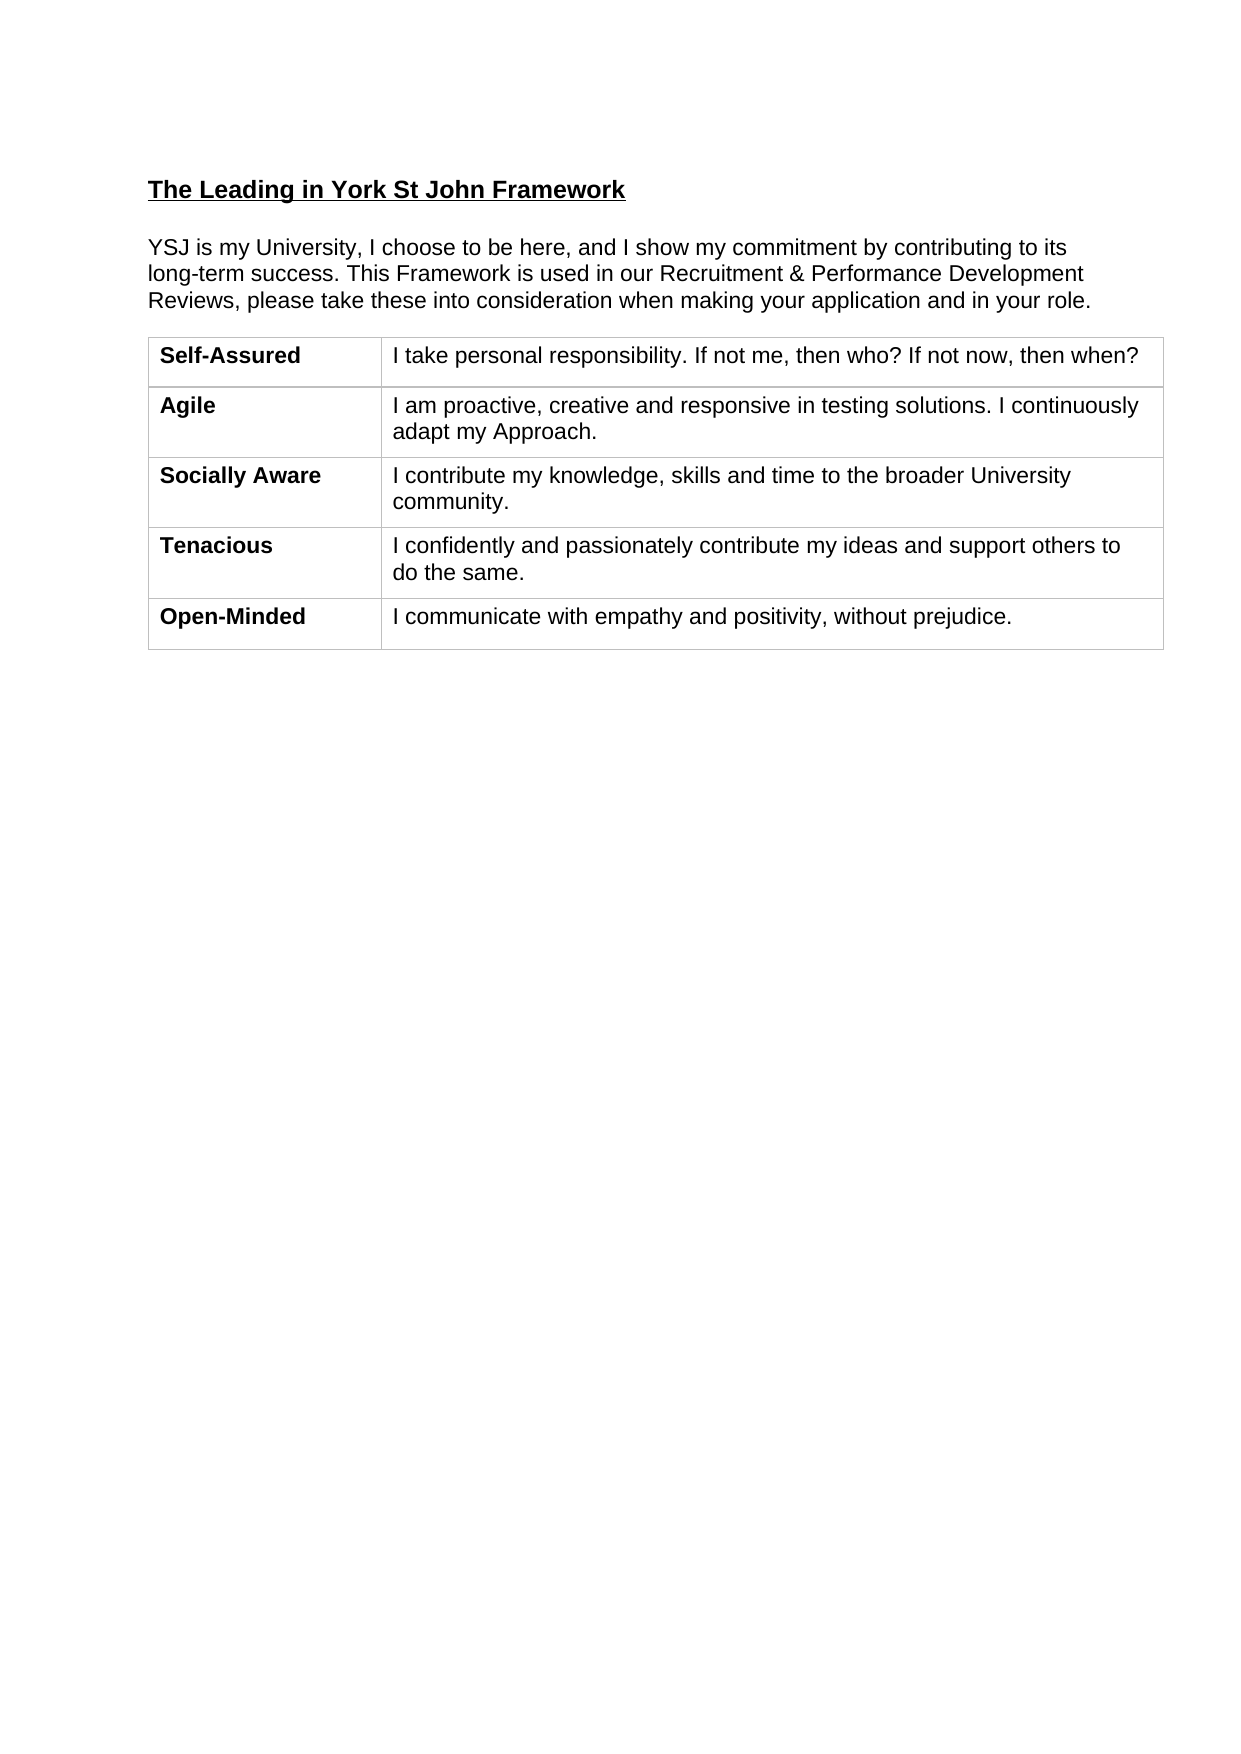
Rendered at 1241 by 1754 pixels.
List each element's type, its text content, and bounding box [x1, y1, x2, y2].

table_cell I contribute my knowledge, skills and time to the broader University community. [382, 458, 1163, 527]
table_header Self-Assured [149, 338, 381, 386]
table_cell I confidently and passionately contribute my ideas and support others to do the same. [382, 528, 1163, 598]
table_cell Agile [149, 388, 381, 457]
table_cell Socially Aware [149, 458, 381, 527]
text YSJ is my University, I choose to be here, and I show my commitment by contributing to its long-term success. This Framework is used in our Recruitment & Performance Development Reviews, please take these into consideration when making your application and in your role. [148, 234, 1092, 313]
table_cell Open-Minded [149, 599, 381, 649]
table_header I take personal responsibility. If not me, then who? If not now, then when? [382, 338, 1163, 386]
table_cell I am proactive, creative and responsive in testing solutions. I continuously adapt my Approach. [382, 388, 1163, 457]
table_cell I communicate with empathy and positivity, without prejudice. [382, 599, 1163, 649]
table_cell Tenacious [149, 528, 381, 598]
subtitle The Leading in York St John Framework [148, 175, 1092, 204]
